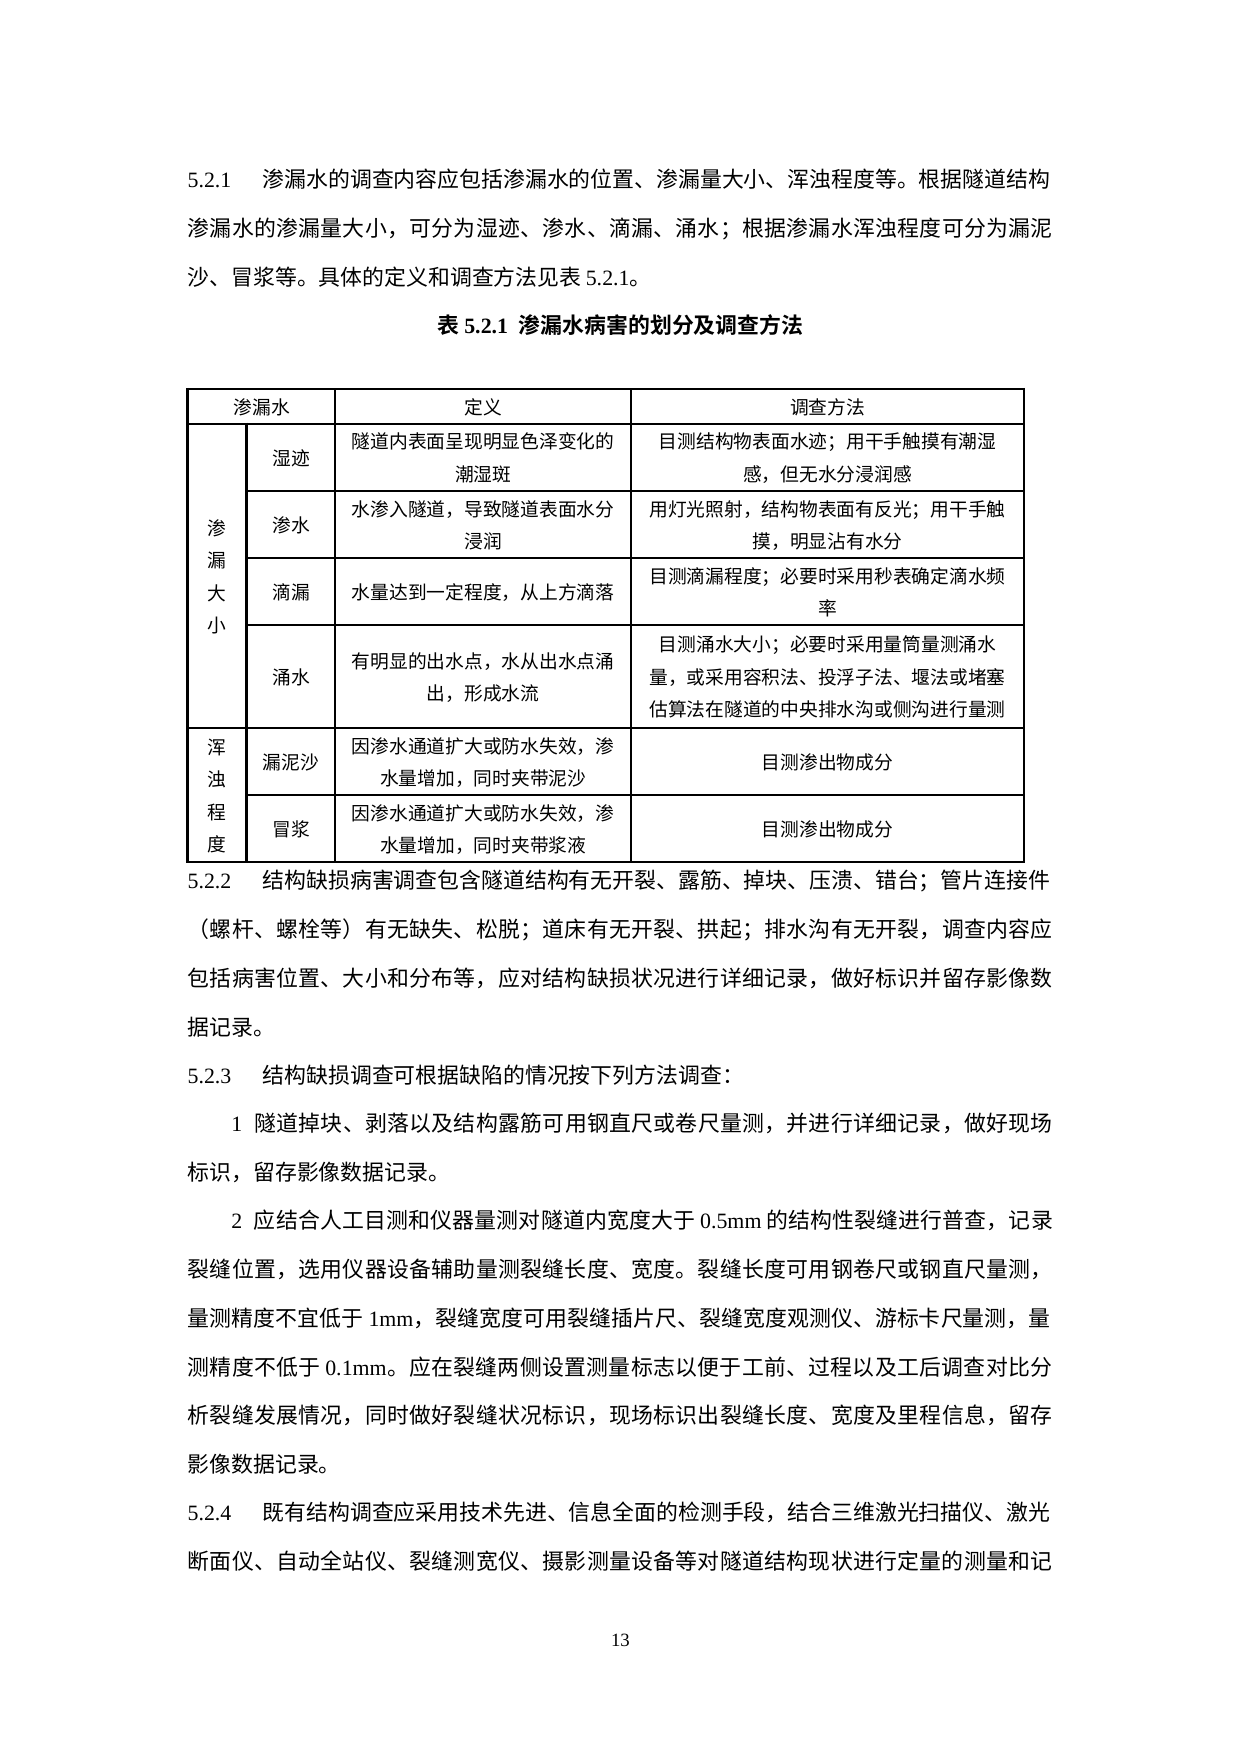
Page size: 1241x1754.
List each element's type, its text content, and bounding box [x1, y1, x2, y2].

table_header 渗漏水 [189, 390, 334, 422]
table_cell 湿迹 [248, 425, 334, 489]
table_cell 水渗入隧道，导致隧道表面水分浸润 [336, 492, 630, 557]
table_cell 浑浊程度 [189, 729, 245, 861]
table_cell 因渗水通道扩大或防水失效，渗水量增加，同时夹带泥沙 [336, 729, 630, 794]
table_cell 目测渗出物成分 [632, 729, 1023, 794]
table_cell 目测渗出物成分 [632, 796, 1023, 861]
table_cell 用灯光照射，结构物表面有反光；用干手触摸，明显沾有水分 [632, 492, 1023, 557]
table_cell 隧道内表面呈现明显色泽变化的潮湿斑 [336, 425, 630, 489]
text 1 隧道掉块、剥落以及结构露筋可用钢直尺或卷尺量测，并进行详细记录，做好现场标识，留存影像数据记录。 [187, 1106, 1053, 1187]
table_cell 渗水 [248, 492, 334, 557]
list 结构缺损病害调查包含隧道结构有无开裂、露筋、掉块、压溃、错台；管片连接件（螺杆、螺栓等）有无缺失、松脱；道床有无开裂、拱起；排水沟有无开裂，调查内容应包括病害位置、大小和分布等，应对结构缺损状况进行详细记录，做好标识并留存影像数据记录。 [187, 863, 1053, 1042]
table_cell 有明显的出水点，水从出水点涌出，形成水流 [336, 626, 630, 727]
table_cell 因渗水通道扩大或防水失效，渗水量增加，同时夹带浆液 [336, 796, 630, 861]
list 结构缺损调查可根据缺陷的情况按下列方法调查： [187, 1057, 1053, 1090]
table_header 调查方法 [632, 390, 1023, 422]
table_cell 冒浆 [248, 796, 334, 861]
table_cell 涌水 [248, 626, 334, 727]
table_cell 目测结构物表面水迹；用干手触摸有潮湿感，但无水分浸润感 [632, 425, 1023, 489]
table_cell 目测滴漏程度；必要时采用秒表确定滴水频率 [632, 559, 1023, 624]
table_cell 渗漏大小 [189, 425, 245, 727]
table_cell 目测涌水大小；必要时采用量筒量测涌水量，或采用容积法、投浮子法、堰法或堵塞估算法在隧道的中央排水沟或侧沟进行量测 [632, 626, 1023, 727]
list 渗漏水的调查内容应包括渗漏水的位置、渗漏量大小、浑浊程度等。根据隧道结构渗漏水的渗漏量大小，可分为湿迹、渗水、滴漏、涌水；根据渗漏水浑浊程度可分为漏泥沙、冒浆等。具体的定义和调查方法见表5.2.1。 [187, 162, 1053, 292]
table_header 定义 [336, 390, 630, 422]
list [187, 1495, 1053, 1576]
table_cell 水量达到一定程度，从上方滴落 [336, 559, 630, 624]
text 2 应结合人工目测和仪器量测对隧道内宽度大于0.5mm的结构性裂缝进行普查，记录裂缝位置，选用仪器设备辅助量测裂缝长度、宽度。裂缝长度可用钢卷尺或钢直尺量测，量测精度不宜低于1mm，裂缝宽度可用裂缝插片尺、裂缝宽度观测仪、游标卡尺量测，量测精度不低于0.1mm。应在裂缝两侧设置测量标志以便于工前、过程以及工后调查对比分析裂缝发展情况，同时做好裂缝状况标识，现场标识出裂缝长度、宽度及里程信息，留存影像数据记录。 [187, 1203, 1053, 1479]
table_cell 漏泥沙 [248, 729, 334, 794]
text 表 5.2.1 渗漏水病害的划分及调查方法 [187, 308, 1053, 339]
table_cell 滴漏 [248, 559, 334, 624]
